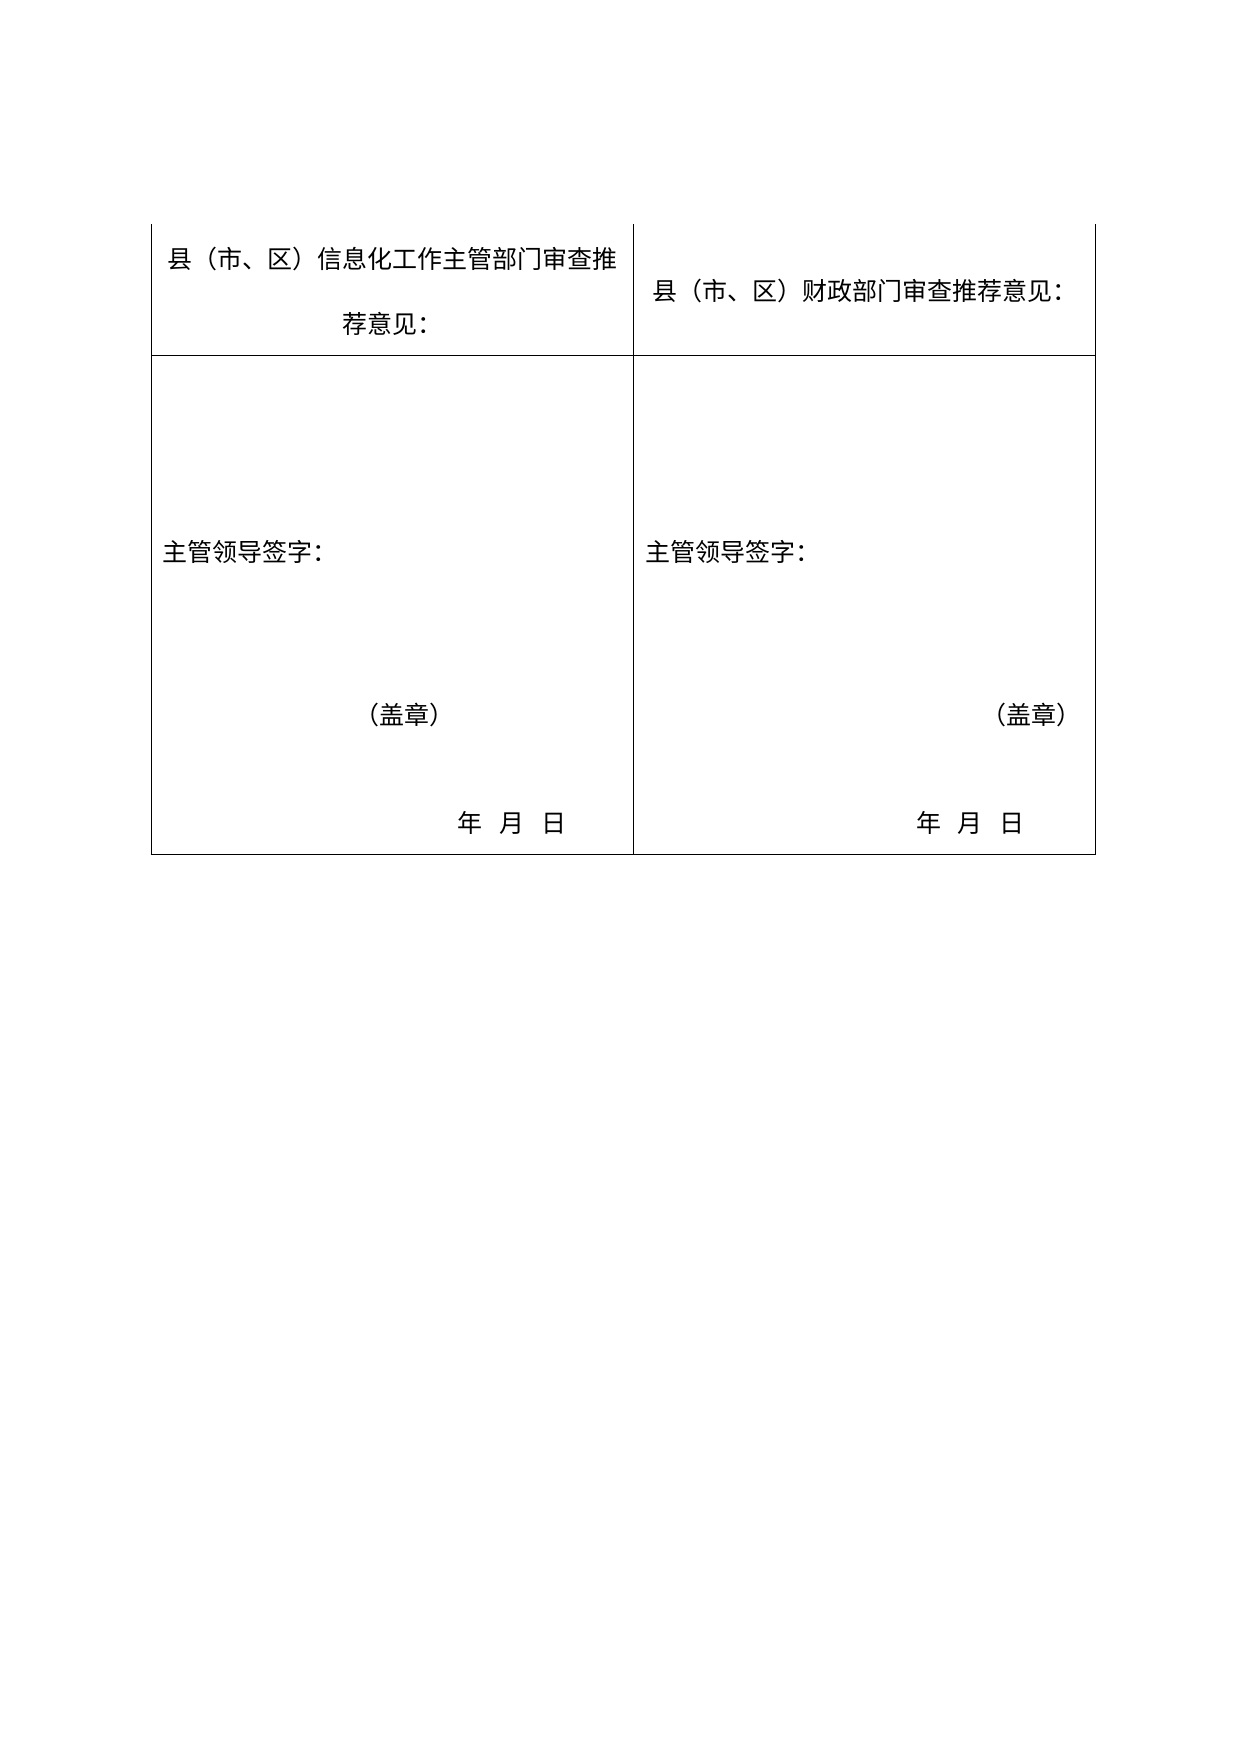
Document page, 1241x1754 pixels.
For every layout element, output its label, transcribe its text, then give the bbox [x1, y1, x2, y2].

table_cell [634, 356, 1095, 388]
table_cell [152, 356, 633, 388]
table_cell 县（市、区）财政部门审查推荐意见： [634, 224, 1095, 355]
table_cell 主管领导签字： （盖章） [634, 389, 1095, 746]
table_cell 主管领导签字： （盖章） [152, 389, 633, 746]
table_cell 年 月 日 [634, 746, 1095, 854]
table_cell 年 月 日 [152, 746, 633, 854]
table_cell 县（市、区）信息化工作主管部门审查推荐意见： [152, 224, 633, 355]
